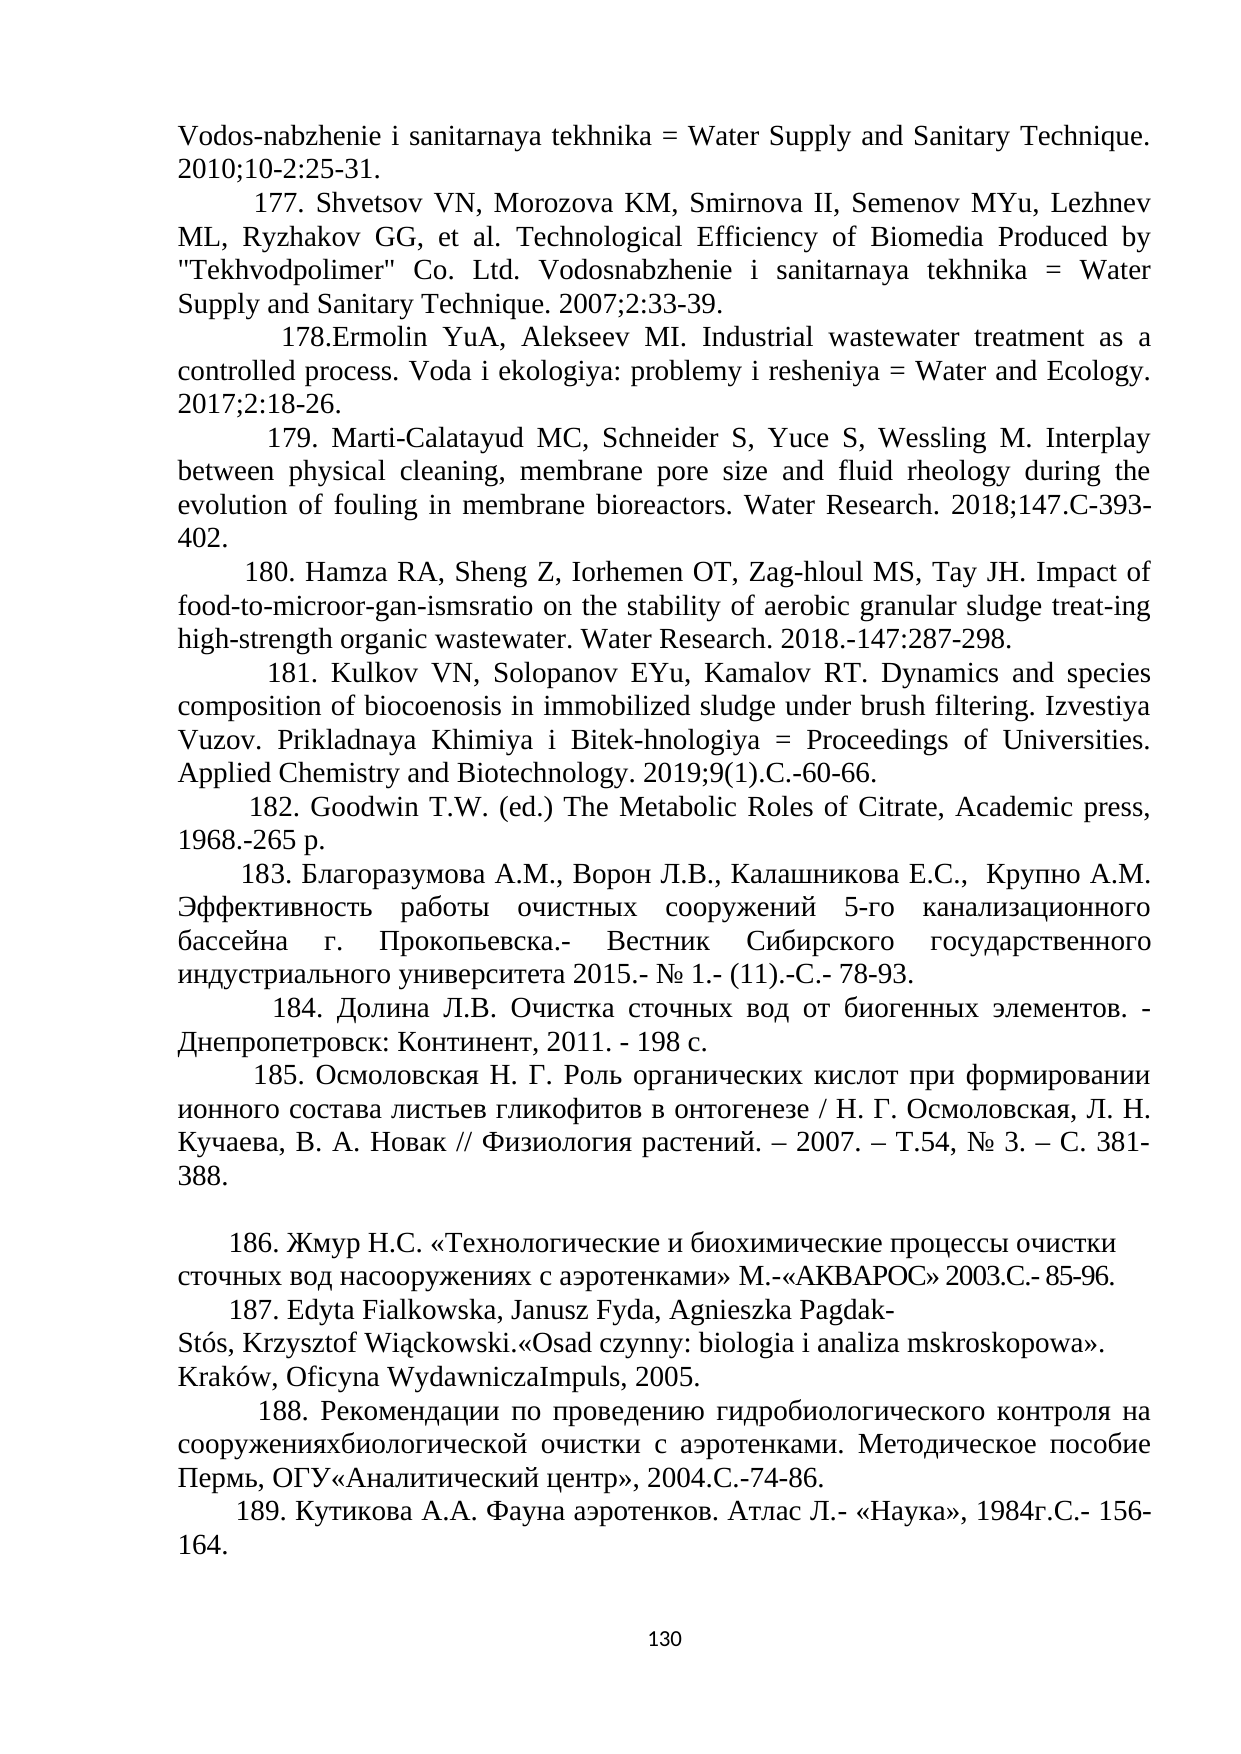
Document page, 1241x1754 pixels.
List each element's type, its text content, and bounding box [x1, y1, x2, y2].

text 185. Осмоловская Н. Г. Роль органических кислот при формировании ионного состава листьев гликофитов в онтогенезе / Н. Г. Осмоловская, Л. Н. Кучаева, В. А. Новак // Физиология растений. – 2007. – Т.54, № 3. – С. 381-388. [177, 1057, 1152, 1191]
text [177, 118, 1152, 185]
text 180. Hamza RA, Sheng Z, Iorhemen OT, Zag-hloul MS, Tay JH. Impact of food-to-microor-gan-ismsratio on the stability of aerobic granular sludge treat-ing high-strength organic wastewater. Water Research. 2018.-147:287-298. [177, 554, 1152, 655]
text 179. Marti-Calatayud MC, Schneider S, Yuce S, Wessling M. Interplay between physical cleaning, membrane pore size and fluid rheology during the evolution of fouling in membrane bioreactors. Water Research. 2018;147.С-393-402. [177, 420, 1152, 554]
text 188. Рекомендации по проведению гидробиологического контроля на сооруженияхбиологической очистки с аэротенками. Методическое пособие Пермь, ОГУ«Аналитический центр», 2004.С.-74-86. [177, 1393, 1152, 1493]
text 181. Kulkov VN, Solopanov EYu, Kamalov RT. Dynamics and species composition of biocoenosis in immobilized sludge under brush filtering. Izvestiya Vuzov. Prikladnaya Khimiya i Bitek-hnologiya = Proceedings of Universities. Applied Chemistry and Biotechnology. 2019;9(1).С.-60-66. [177, 655, 1152, 789]
text 187. Edyta Fialkowska, Janusz Fyda, Agnieszka Pagdak- [177, 1292, 1152, 1326]
text 183. Благоразумова А.М., Ворон Л.В., Калашникова Е.С., Крупно А.М. Эффективность работы очистных сооружений 5-го канализационного бассейна г. Прокопьевска.- Вестник Сибирского государственного индустриального университета 2015.- № 1.- (11).-С.- 78-93. [177, 856, 1152, 990]
text 178.Ermolin YuA, Alekseev MI. Industrial wastewater treatment as a controlled process. Voda i ekologiya: problemy i resheniya = Water and Ecology. 2017;2:18-26. [177, 319, 1152, 420]
text 186. Жмур Н.С. «Технологические и биохимические процессы очистки сточных вод насооружениях с аэротенками» М.-«АКВАРОС» 2003.С.- 85-96. [177, 1225, 1152, 1292]
text 182. Goodwin T.W. (ed.) The Metabolic Roles of Citrate, Academic press, 1968.-265 p. [177, 789, 1152, 856]
text Stós, Krzysztof Wiąckowski.«Osad czynny: biologia i analiza mskroskopowa». Kraków, Oficyna WydawniczaImpuls, 2005. [177, 1326, 1152, 1393]
text 184. Долина Л.В. Очистка сточных вод от биогенных элементов. - Днепропетровск: Континент, 2011. - 198 с. [177, 990, 1152, 1057]
text 189. Кутикова А.А. Фауна аэротенков. Атлас Л.- «Наука», 1984г.С.- 156- 164. [177, 1493, 1152, 1560]
text 177. Shvetsov VN, Morozova KM, Smirnova II, Semenov MYu, Lezhnev ML, Ryzhakov GG, et al. Technological Efficiency of Biomedia Produced by "Tekhvodpolimer" Co. Ltd. Vodosnabzhenie i sanitarnaya tekhnika = Water Supply and Sanitary Technique. 2007;2:33-39. [177, 185, 1152, 319]
